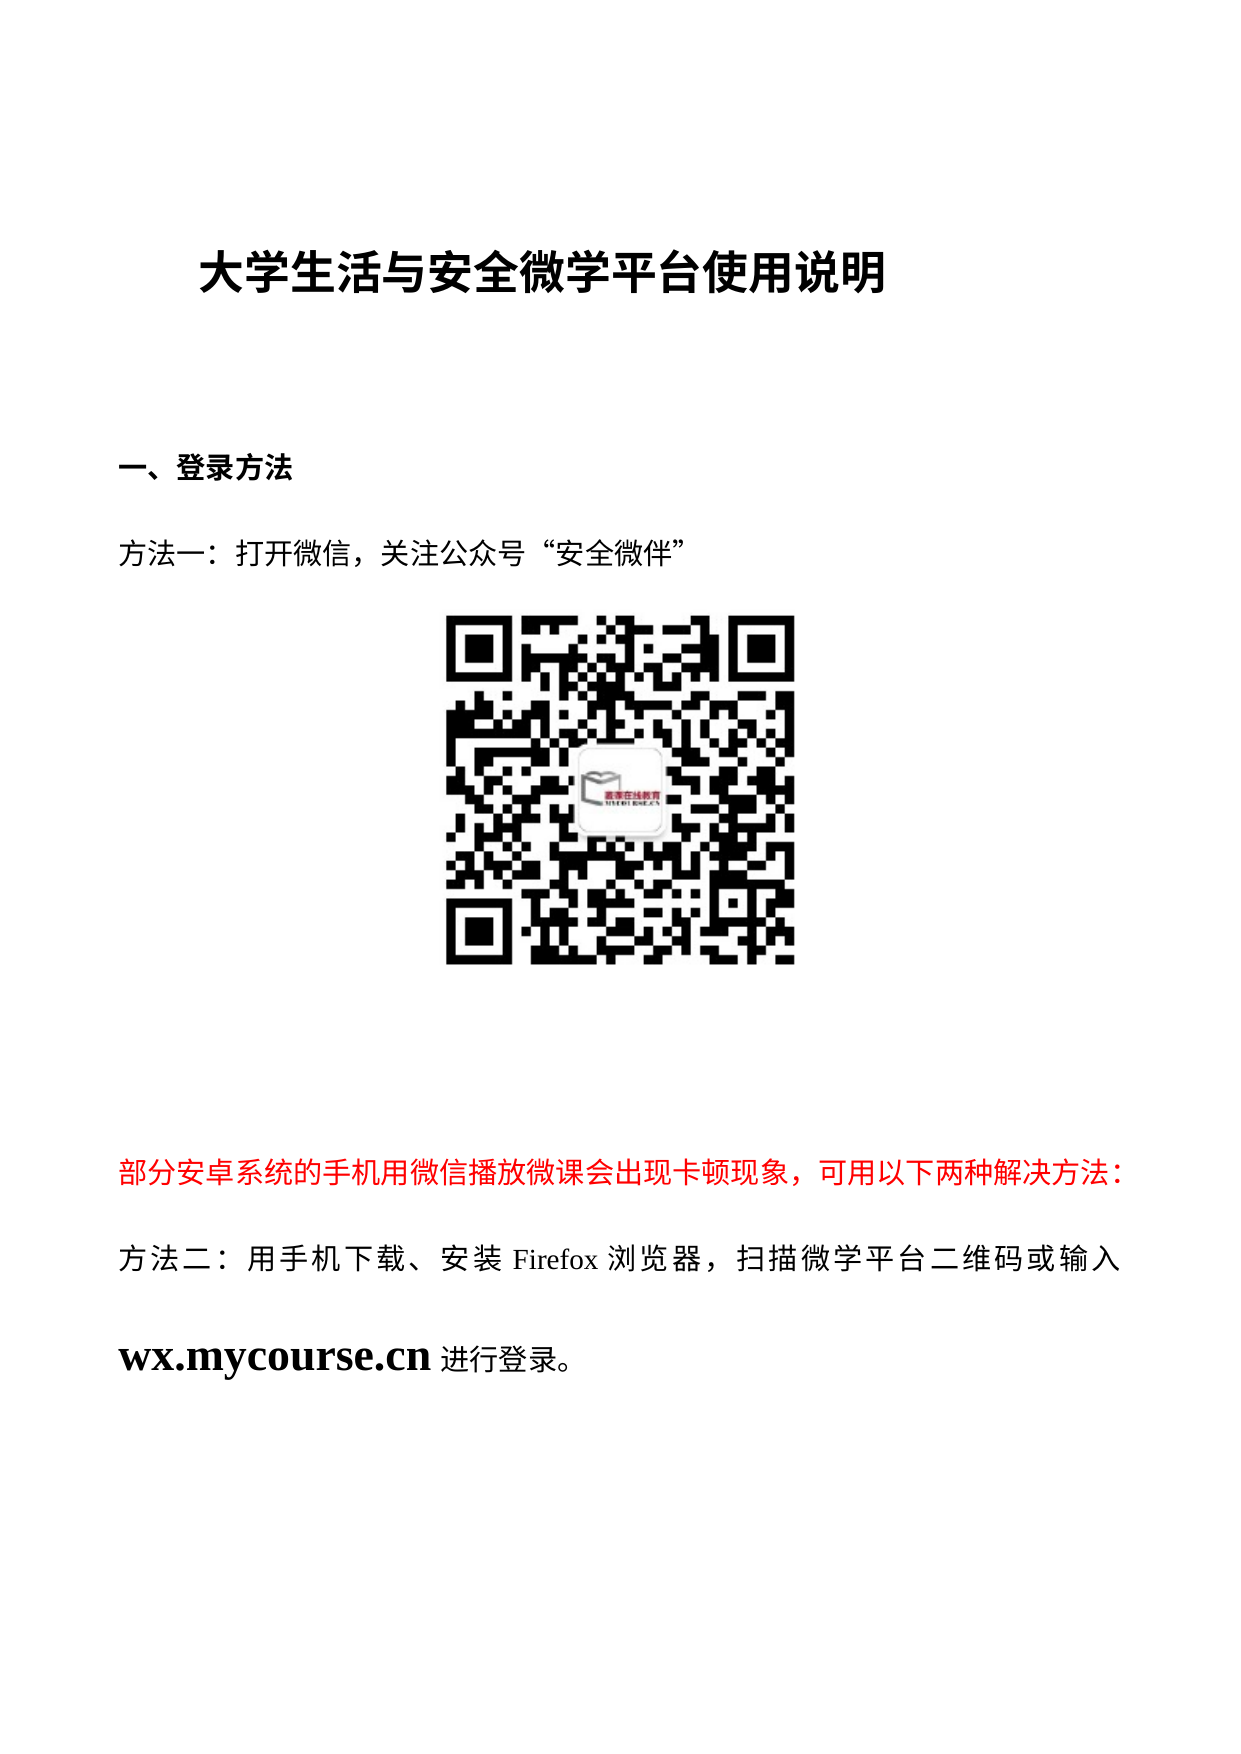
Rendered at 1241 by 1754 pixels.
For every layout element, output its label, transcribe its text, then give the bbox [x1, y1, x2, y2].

text 方法二：用手机下载、安装Firefox浏览器，扫描微学平台二维码或输入wx.mycourse.cn进行登录。 [118, 1224, 1122, 1387]
text 部分安卓系统的手机用微信播放微课会出现卡顿现象，可用以下两种解决方法： [118, 1138, 1122, 1203]
text 方法一：打开微信，关注公众号“安全微伴” [118, 519, 1122, 584]
text 大学生活与安全微学平台使用说明 [118, 221, 1122, 318]
text 一、登录方法 [118, 433, 1122, 498]
picture [434, 605, 807, 982]
